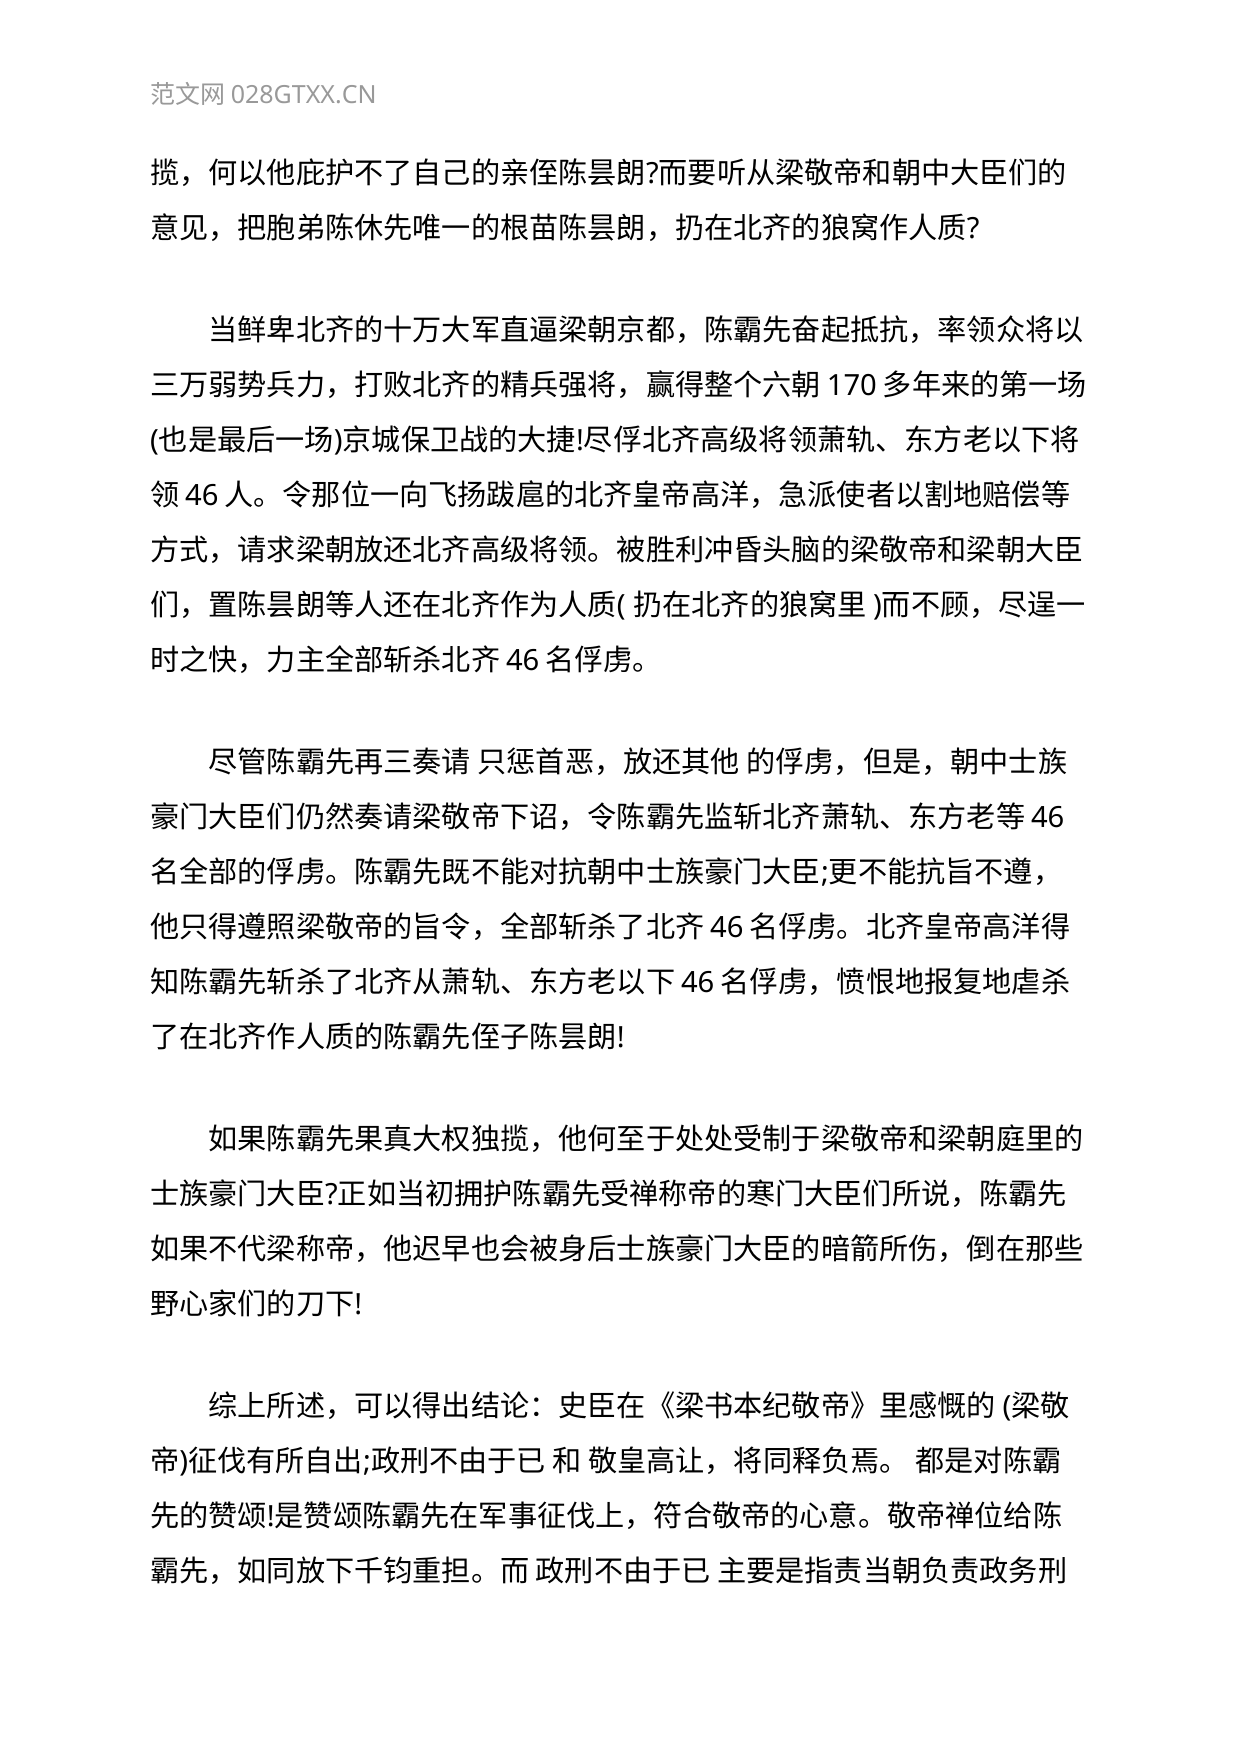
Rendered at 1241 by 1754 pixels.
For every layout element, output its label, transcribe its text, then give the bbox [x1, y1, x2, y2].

text 如果陈霸先果真大权独揽，他何至于处处受制于梁敬帝和梁朝庭里的士族豪门大臣?正如当初拥护陈霸先受禅称帝的寒门大臣们所说，陈霸先如果不代梁称帝，他迟早也会被身后士族豪门大臣的暗箭所伤，倒在那些野心家们的刀下! [150, 1116, 1090, 1323]
text 当鲜卑北齐的十万大军直逼梁朝京都，陈霸先奋起抵抗，率领众将以三万弱势兵力，打败北齐的精兵强将，赢得整个六朝170多年来的第一场(也是最后一场)京城保卫战的大捷!尽俘北齐高级将领萧轨、东方老以下将领46人。令那位一向飞扬跋扈的北齐皇帝高洋，急派使者以割地赔偿等方式，请求梁朝放还北齐高级将领。被胜利冲昏头脑的梁敬帝和梁朝大臣们，置陈昙朗等人还在北齐作为人质( 扔在北齐的狼窝里 )而不顾，尽逞一时之快，力主全部斩杀北齐46名俘虏。 [150, 307, 1090, 679]
text 尽管陈霸先再三奏请 只惩首恶，放还其他 的俘虏，但是，朝中士族豪门大臣们仍然奏请梁敬帝下诏，令陈霸先监斩北齐萧轨、东方老等46名全部的俘虏。陈霸先既不能对抗朝中士族豪门大臣;更不能抗旨不遵，他只得遵照梁敬帝的旨令，全部斩杀了北齐46名俘虏。北齐皇帝高洋得知陈霸先斩杀了北齐从萧轨、东方老以下46名俘虏，愤恨地报复地虐杀了在北齐作人质的陈霸先侄子陈昙朗! [150, 739, 1090, 1056]
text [150, 1382, 1090, 1590]
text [150, 150, 1090, 247]
